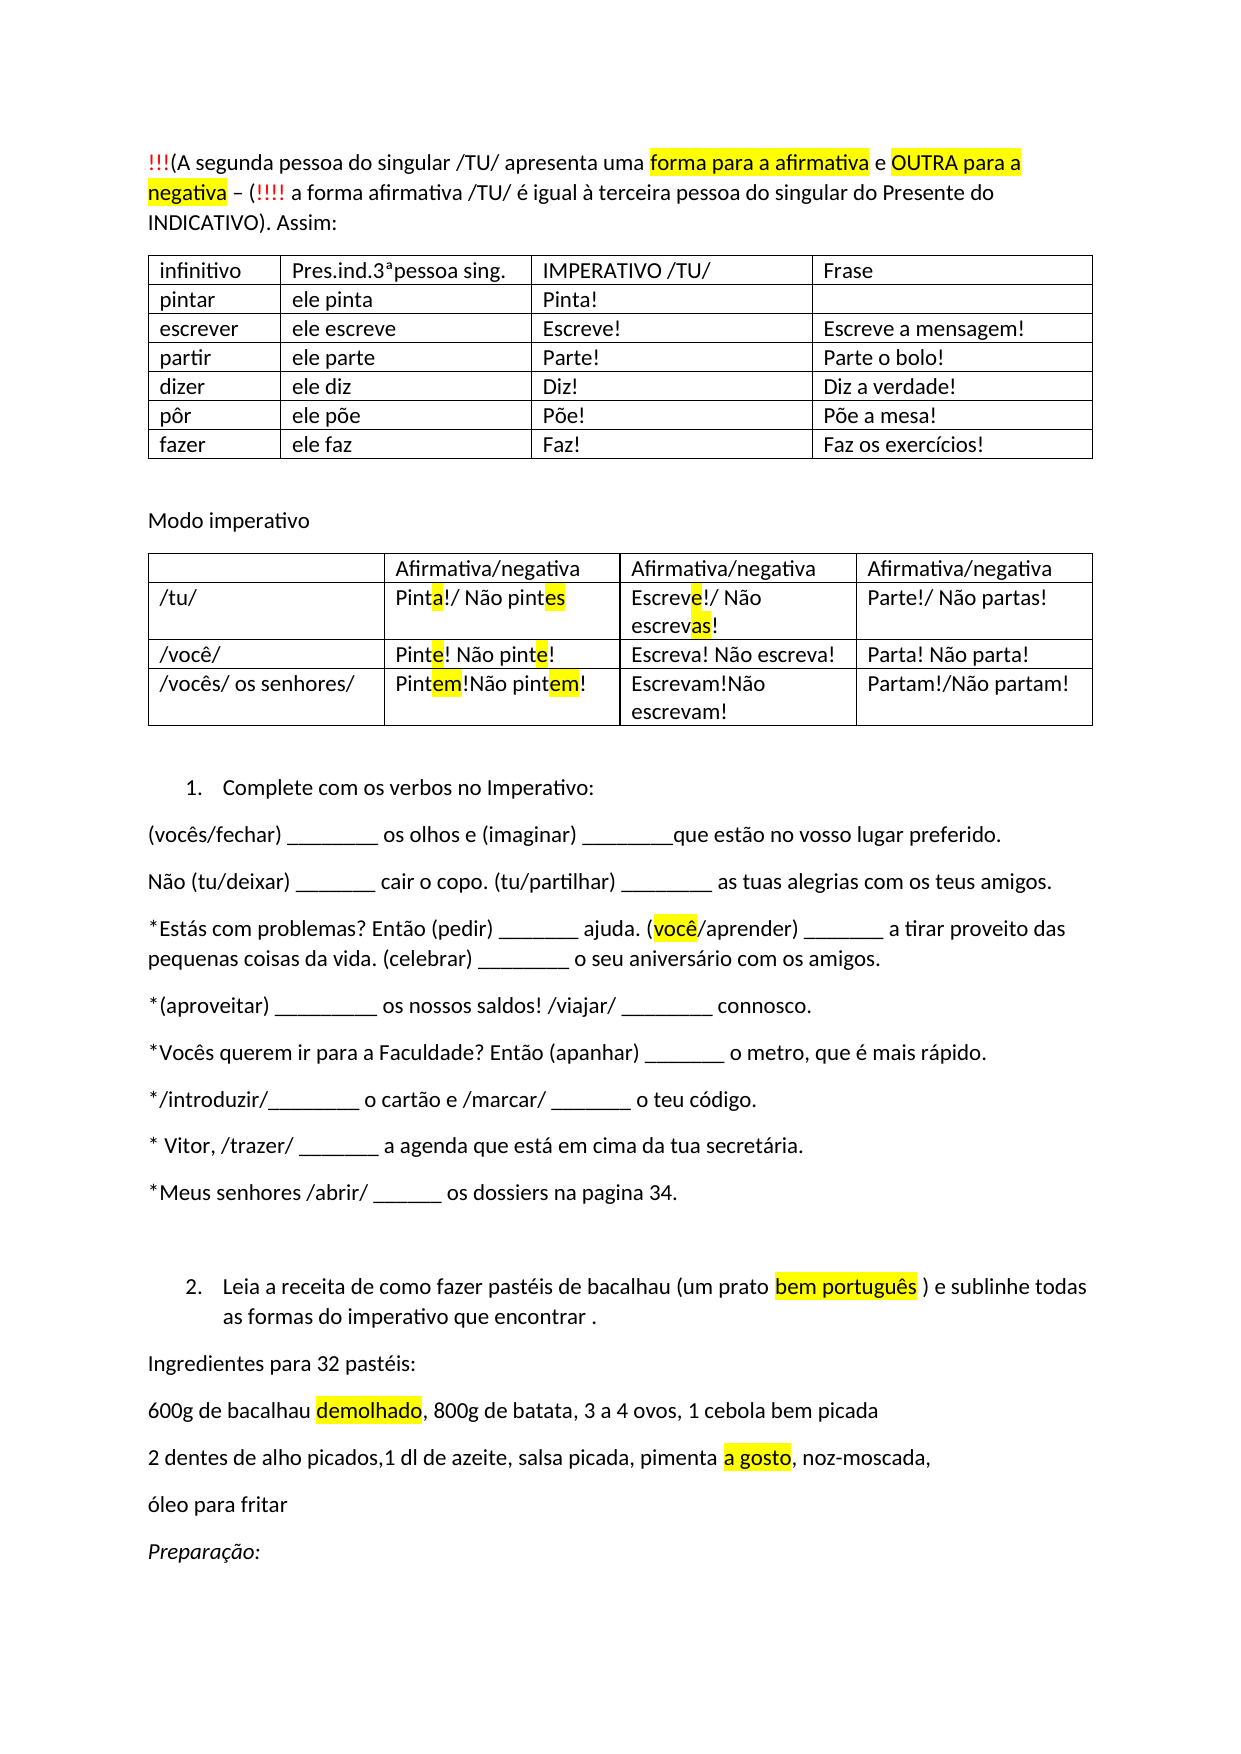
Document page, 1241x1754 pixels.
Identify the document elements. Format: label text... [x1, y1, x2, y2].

list Leia a receita de como fazer pastéis de bacalhau (um prato bem português ) e sublinhe todas as formas do imperativo que encontrar . [185, 1272, 1093, 1331]
table_cell ele faz [281, 430, 531, 458]
table_cell Escreva! Não escreva! [621, 640, 856, 668]
text *Meus senhores /abrir/ ______ os dossiers na pagina 34. [148, 1178, 1093, 1207]
text 2 dentes de alho picados,1 dl de azeite, salsa picada, pimenta a gosto, noz-moscada, [148, 1443, 724, 1471]
table_header Afirmativa/negativa [385, 554, 619, 582]
table_header IMPERATIVO /TU/ [532, 256, 812, 284]
table_cell ele diz [281, 372, 531, 400]
table_header Pres.ind.3ªpessoa sing. [281, 256, 531, 284]
table_cell Diz a verdade! [813, 372, 1092, 400]
table_cell dizer [149, 372, 280, 400]
table_cell Parte o bolo! [813, 343, 1092, 371]
table_cell Põe! [532, 401, 812, 429]
table_cell /você/ [149, 640, 384, 668]
text 600g de bacalhau demolhado, 800g de batata, 3 a 4 ovos, 1 cebola bem picada [422, 1396, 1093, 1424]
text *(aproveitar) _________ os nossos saldos! /viajar/ ________ connosco. [148, 991, 1093, 1019]
text Não (tu/deixar) _______ cair o copo. (tu/partilhar) ________ as tuas alegrias com os teus amigos. [148, 867, 1093, 895]
table_cell Partam!/Não partam! [857, 669, 1092, 725]
table_cell Escrevam!Não escrevam! [621, 669, 856, 725]
table_cell escrever [149, 314, 280, 342]
table_cell pôr [149, 401, 280, 429]
table_cell /vocês/ os senhores/ [149, 669, 384, 725]
text Ingredientes para 32 pastéis: [148, 1349, 1093, 1377]
table_cell Escreve!/ Não escrevas! [702, 583, 856, 639]
text !!!(A segunda pessoa do singular /TU/ apresenta uma forma para a afirmativa e OUTRA para a negativa – (!!!! a forma afirmativa /TU/ é igual à terceira pessoa do singular do Presente do INDICATIVO). Assim: [148, 148, 1093, 236]
table_cell ele põe [281, 401, 531, 429]
text 2 dentes de alho picados,1 dl de azeite, salsa picada, pimenta a gosto, noz-moscada, [791, 1443, 1093, 1471]
table_header Afirmativa/negativa [857, 554, 1092, 582]
text 600g de bacalhau demolhado, 800g de batata, 3 a 4 ovos, 1 cebola bem picada [148, 1396, 316, 1424]
table_cell ele parte [281, 343, 531, 371]
text *Vocês querem ir para a Faculdade? Então (apanhar) _______ o metro, que é mais rápido. [148, 1038, 1093, 1066]
table_cell Pinte! Não pinte! [548, 640, 619, 668]
text óleo para fritar [148, 1490, 1093, 1518]
text Preparação: [148, 1537, 1093, 1565]
text Modo imperativo [148, 506, 1093, 534]
table_cell Parte! [532, 343, 812, 371]
table_cell Faz os exercícios! [813, 430, 1092, 458]
table_cell Faz! [532, 430, 812, 458]
table_cell Pinta!/ Não pintes [385, 583, 619, 639]
table_cell Põe a mesa! [813, 401, 1092, 429]
table_cell Escreve!/ Não escrevas! [621, 583, 691, 639]
table_cell Parte!/ Não partas! [857, 583, 1092, 639]
table_cell Pinta! [532, 285, 812, 313]
table_cell Escreve! [532, 314, 812, 342]
table_cell Parta! Não parta! [857, 640, 1092, 668]
table_cell Pinte! Não pinte! [444, 640, 536, 668]
text *Estás com problemas? Então (pedir) _______ ajuda. (você/aprender) _______ a tirar proveito das pequenas coisas da vida. (celebrar) ________ o seu aniversário com os amigos. [148, 914, 1093, 972]
table_cell ele escreve [281, 314, 531, 342]
table_cell Escreve a mensagem! [813, 314, 1092, 342]
table_header [149, 554, 384, 582]
text * Vitor, /trazer/ _______ a agenda que está em cima da tua secretária. [148, 1132, 1093, 1160]
table_header Frase [813, 256, 1092, 284]
table_cell pintar [149, 285, 280, 313]
text */introduzir/________ o cartão e /marcar/ _______ o teu código. [148, 1085, 1093, 1113]
table_cell fazer [149, 430, 280, 458]
table_cell Pinte! Não pinte! [385, 640, 432, 668]
table_cell /tu/ [149, 583, 384, 639]
table_header infinitivo [149, 256, 280, 284]
table_cell ele pinta [281, 285, 531, 313]
table_cell partir [149, 343, 280, 371]
text (vocês/fechar) ________ os olhos e (imaginar) ________que estão no vosso lugar preferido. [148, 820, 1093, 848]
table_cell Pintem!Não pintem! [385, 669, 619, 725]
table_cell Diz! [532, 372, 812, 400]
list Complete com os verbos no Imperativo: [185, 773, 1093, 801]
table_cell [813, 285, 1092, 313]
table_header Afirmativa/negativa [621, 554, 856, 582]
